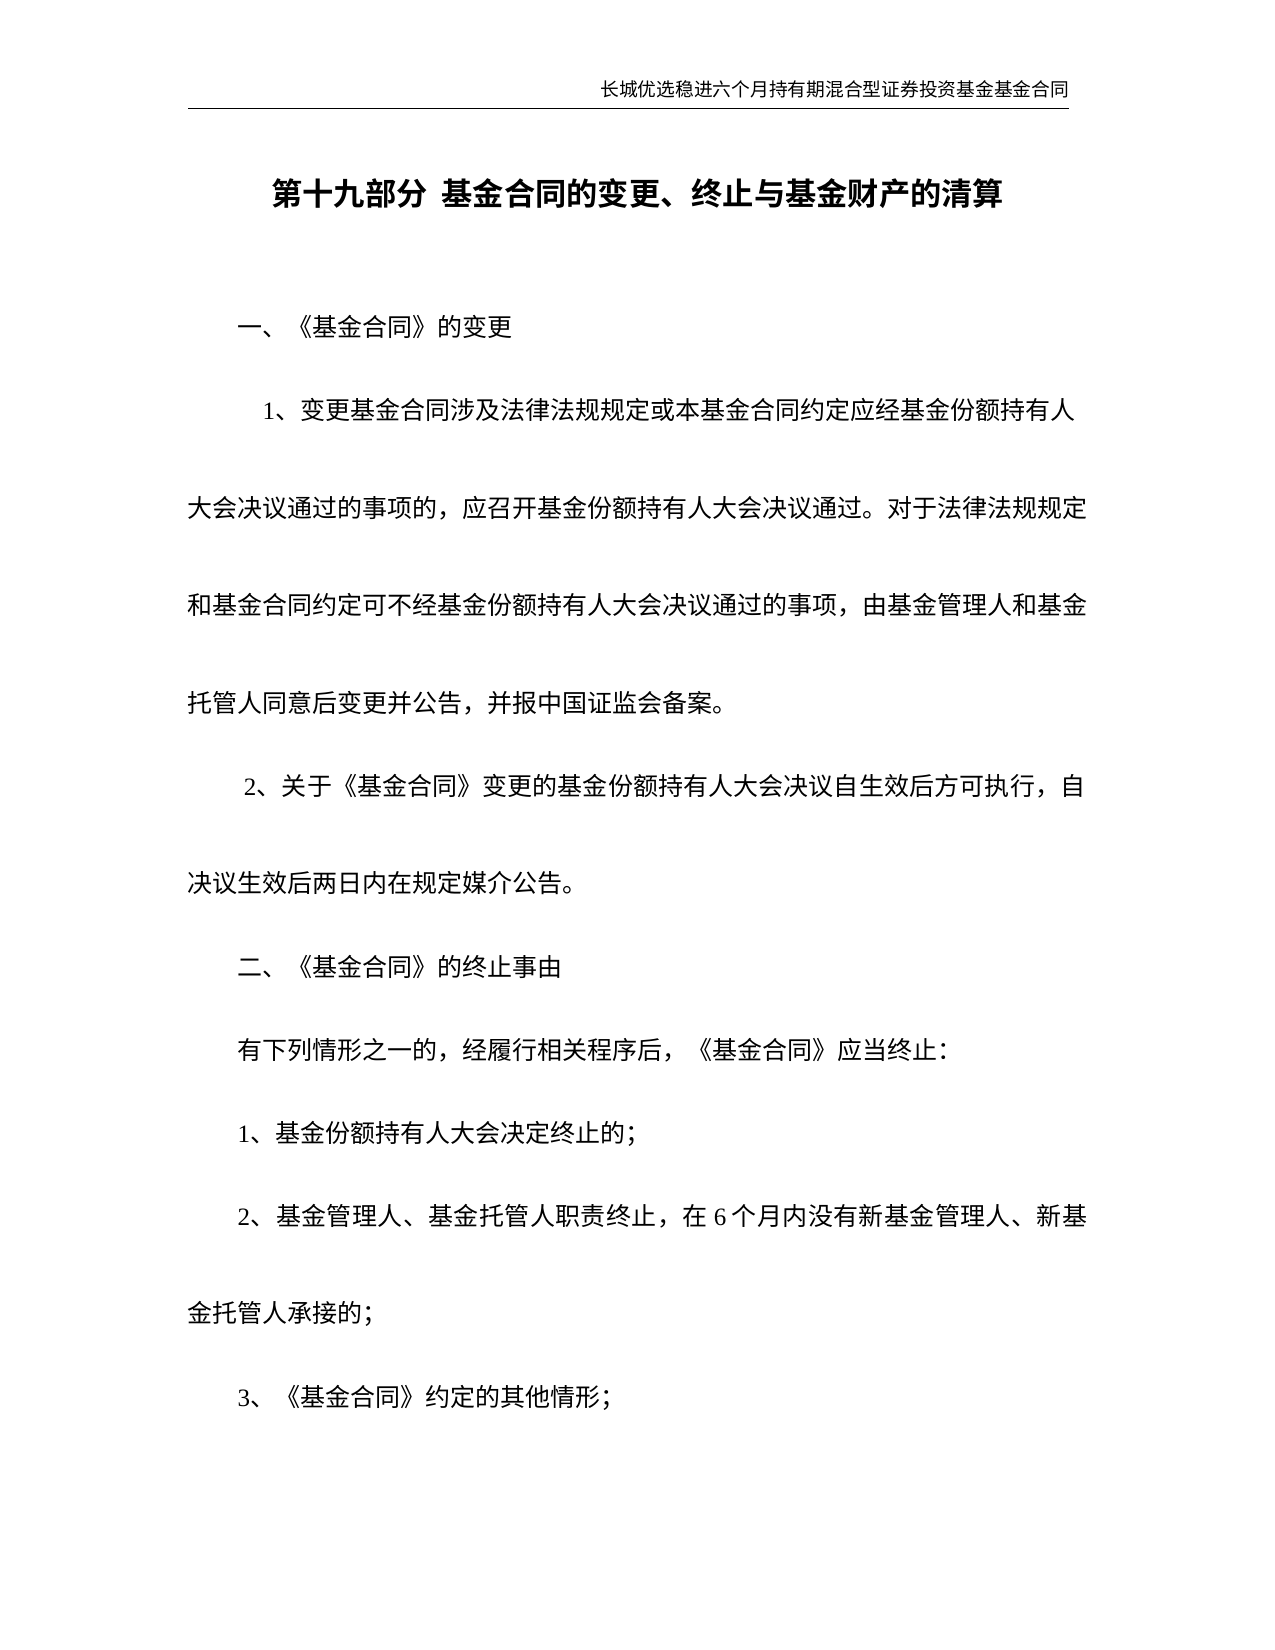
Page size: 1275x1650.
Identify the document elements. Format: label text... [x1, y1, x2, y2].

text 2、关于《基金合同》变更的基金份额持有人大会决议自生效后方可执行，自决议生效后两日内在规定媒介公告。 [187, 752, 1087, 914]
text 有下列情形之一的，经履行相关程序后，《基金合同》应当终止： [187, 1016, 1087, 1081]
text 3、《基金合同》约定的其他情形； [187, 1363, 1087, 1428]
text 二、《基金合同》的终止事由 [187, 933, 1087, 998]
text 2、基金管理人、基金托管人职责终止，在6个月内没有新基金管理人、新基金托管人承接的； [187, 1182, 1087, 1344]
text 1、变更基金合同涉及法律法规规定或本基金合同约定应经基金份额持有人大会决议通过的事项的，应召开基金份额持有人大会决议通过。对于法律法规规定和基金合同约定可不经基金份额持有人大会决议通过的事项，由基金管理人和基金托管人同意后变更并公告，并报中国证监会备案。 [187, 376, 1087, 734]
text 1、基金份额持有人大会决定终止的； [187, 1099, 1087, 1164]
text 一、《基金合同》的变更 [187, 293, 1087, 358]
subtitle 第十九部分 基金合同的变更、终止与基金财产的清算 [187, 159, 1087, 224]
